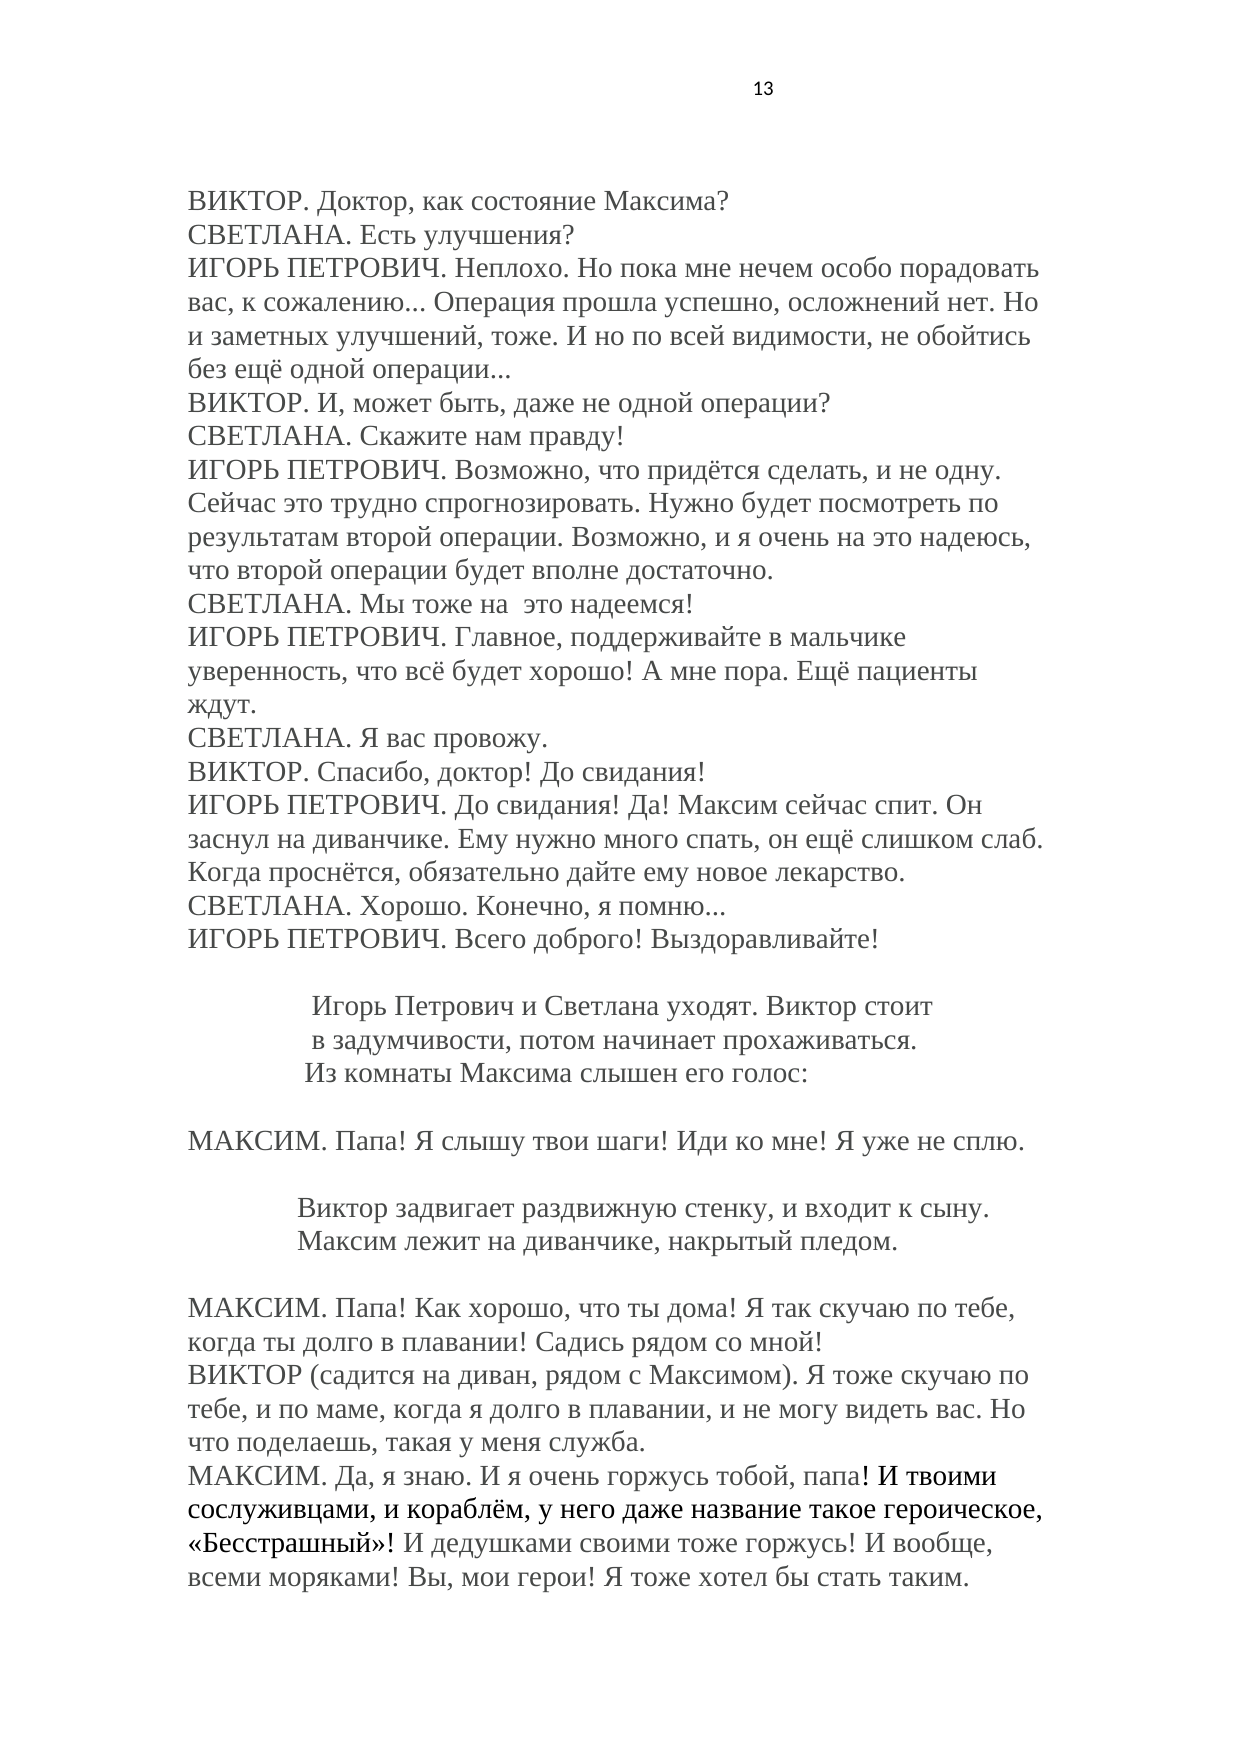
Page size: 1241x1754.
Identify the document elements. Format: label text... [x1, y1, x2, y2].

text ВИКТОР (садится на диван, рядом с Максимом). Я тоже скучаю по тебе, и по маме, когда я долго в плавании, и не могу видеть вас. Но что поделаешь, такая у меня служба. [187, 1357, 1053, 1458]
text МАКСИМ. Папа! Я слышу твои шаги! Иди ко мне! Я уже не сплю. [187, 1123, 1053, 1156]
text ИГОРЬ ПЕТРОВИЧ. Неплохо. Но пока мне нечем особо порадовать вас, к сожалению... Операция прошла успешно, осложнений нет. Но и заметных улучшений, тоже. И но по всей видимости, не обойтись без ещё одной операции... [187, 251, 1053, 385]
text в задумчивости, потом начинает прохаживаться. [187, 1022, 1053, 1056]
text Виктор задвигает раздвижную стенку, и входит к сыну. [187, 1190, 1053, 1223]
text СВЕТЛАНА. Я вас провожу. [187, 720, 1053, 754]
text ИГОРЬ ПЕТРОВИЧ. Главное, поддерживайте в мальчике уверенность, что всё будет хорошо! А мне пора. Ещё пациенты ждут. [187, 619, 1053, 720]
text ВИКТОР. Спасибо, доктор! До свидания! [187, 754, 1053, 787]
text СВЕТЛАНА. Хорошо. Конечно, я помню... [187, 888, 1053, 921]
text МАКСИМ. Папа! Как хорошо, что ты дома! Я так скучаю по тебе, когда ты долго в плавании! Садись рядом со мной! [187, 1290, 1053, 1357]
text ИГОРЬ ПЕТРОВИЧ. Возможно, что придётся сделать, и не одну. Сейчас это трудно спрогнозировать. Нужно будет посмотреть по результатам второй операции. Возможно, и я очень на это надеюсь, что второй операции будет вполне достаточно. [187, 452, 1053, 586]
text ИГОРЬ ПЕТРОВИЧ. До свидания! Да! Максим сейчас спит. Он заснул на диванчике. Ему нужно много спать, он ещё слишком слаб. Когда проснётся, обязательно дайте ему новое лекарство. [187, 787, 1053, 888]
text СВЕТЛАНА. Скажите нам правду! [187, 418, 1053, 452]
text Максим лежит на диванчике, накрытый пледом. [187, 1223, 1053, 1257]
text ВИКТОР. И, может быть, даже не одной операции? [187, 385, 1053, 418]
text Из комнаты Максима слышен его голос: [187, 1056, 1053, 1089]
text СВЕТЛАНА. Есть улучшения? [187, 217, 1053, 251]
text ИГОРЬ ПЕТРОВИЧ. Всего доброго! Выздоравливайте! [187, 921, 1053, 955]
text СВЕТЛАНА. Мы тоже на это надеемся! [187, 586, 1053, 619]
text ВИКТОР. Доктор, как состояние Максима? [187, 183, 1053, 217]
text Игорь Петрович и Светлана уходят. Виктор стоит [187, 988, 1053, 1022]
text МАКСИМ. Да, я знаю. И я очень горжусь тобой, папа! И твоими сослуживцами, и кораблём, у него даже название такое героическое, «Бесстрашный»! И дедушками своими тоже горжусь! И вообще, всеми моряками! Вы, мои герои! Я тоже хотел бы стать таким. [187, 1458, 1053, 1592]
